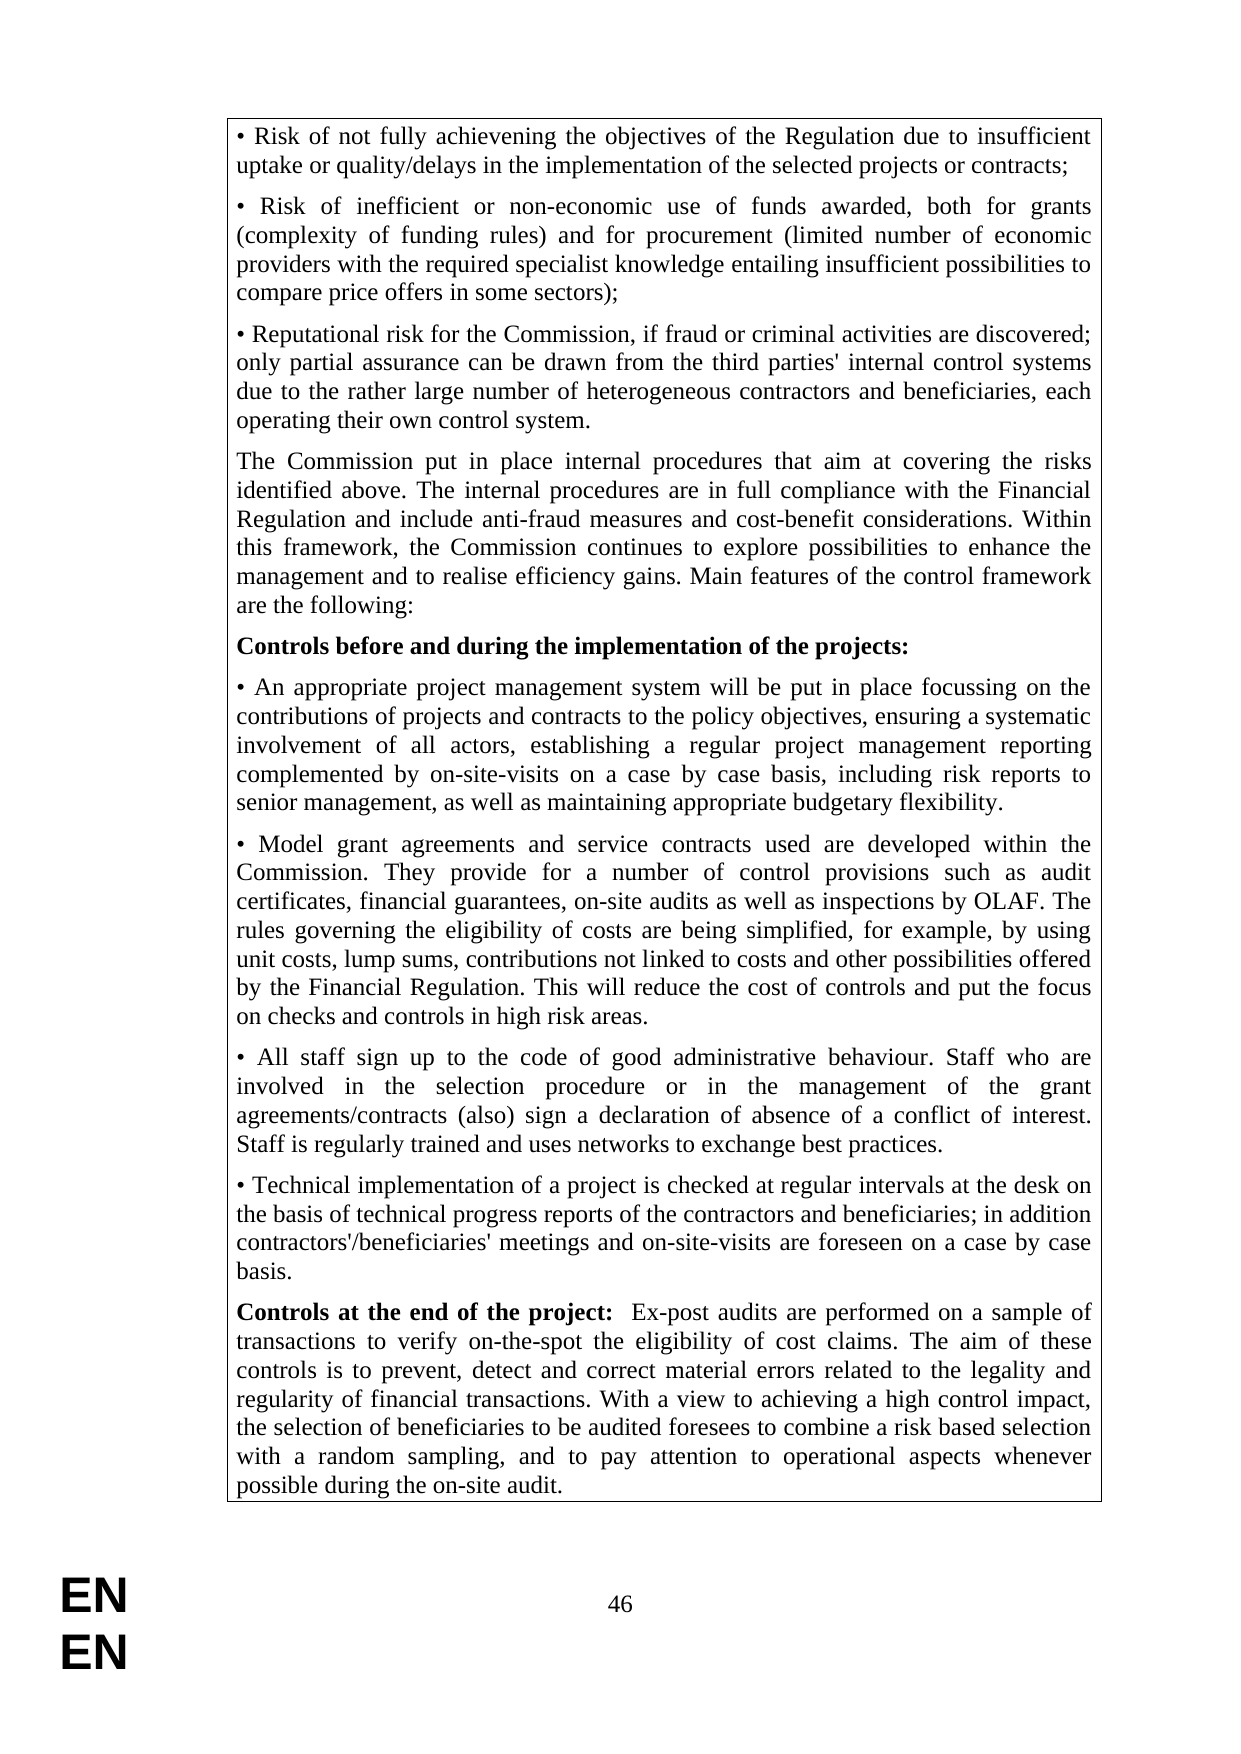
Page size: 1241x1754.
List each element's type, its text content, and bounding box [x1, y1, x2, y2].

text • Technical implementation of a project is checked at regular intervals at the desk on the basis of technical progress reports of the contractors and beneficiaries; in addition contractors'/beneficiaries' meetings and on-site-visits are foreseen on a case by case basis. [228, 1167, 1101, 1285]
text • All staff sign up to the code of good administrative behaviour. Staff who are involved in the selection procedure or in the management of the grant agreements/contracts (also) sign a declaration of absence of a conflict of interest. Staff is regularly trained and uses networks to exchange best practices. [228, 1039, 1101, 1157]
text • Reputational risk for the Commission, if fraud or criminal activities are discovered; only partial assurance can be drawn from the third parties' internal control systems due to the rather large number of heterogeneous contractors and beneficiaries, each operating their own control system. [228, 316, 1101, 434]
text Controls at the end of the project: Ex-post audits are performed on a sample of transactions to verify on-the-spot the eligibility of cost claims. The aim of these controls is to prevent, detect and correct material errors related to the legality and regularity of financial transactions. With a view to achieving a high control impact, the selection of beneficiaries to be audited foresees to combine a risk based selection with a random sampling, and to pay attention to operational aspects whenever possible during the on-site audit. [228, 1294, 1101, 1501]
text • Risk of not fully achievening the objectives of the Regulation due to insufficient uptake or quality/delays in the implementation of the selected projects or contracts; [228, 119, 1101, 179]
text • Model grant agreements and service contracts used are developed within the Commission. They provide for a number of control provisions such as audit certificates, financial guarantees, on-site audits as well as inspections by OLAF. The rules governing the eligibility of costs are being simplified, for example, by using unit costs, lump sums, contributions not linked to costs and other possibilities offered by the Financial Regulation. This will reduce the cost of controls and put the focus on checks and controls in high risk areas. [228, 826, 1101, 1030]
text Controls before and during the implementation of the projects: [228, 628, 1101, 660]
text • Risk of inefficient or non-economic use of funds awarded, both for grants (complexity of funding rules) and for procurement (limited number of economic providers with the required specialist knowledge entailing insufficient possibilities to compare price offers in some sectors); [228, 188, 1101, 306]
text • An appropriate project management system will be put in place focussing on the contributions of projects and contracts to the policy objectives, ensuring a systematic involvement of all actors, establishing a regular project management reporting complemented by on-site-visits on a case by case basis, including risk reports to senior management, as well as maintaining appropriate budgetary flexibility. [228, 669, 1101, 816]
text The Commission put in place internal procedures that aim at covering the risks identified above. The internal procedures are in full compliance with the Financial Regulation and include anti-fraud measures and cost-benefit considerations. Within this framework, the Commission continues to explore possibilities to enhance the management and to realise efficiency gains. Main features of the control framework are the following: [228, 443, 1101, 619]
